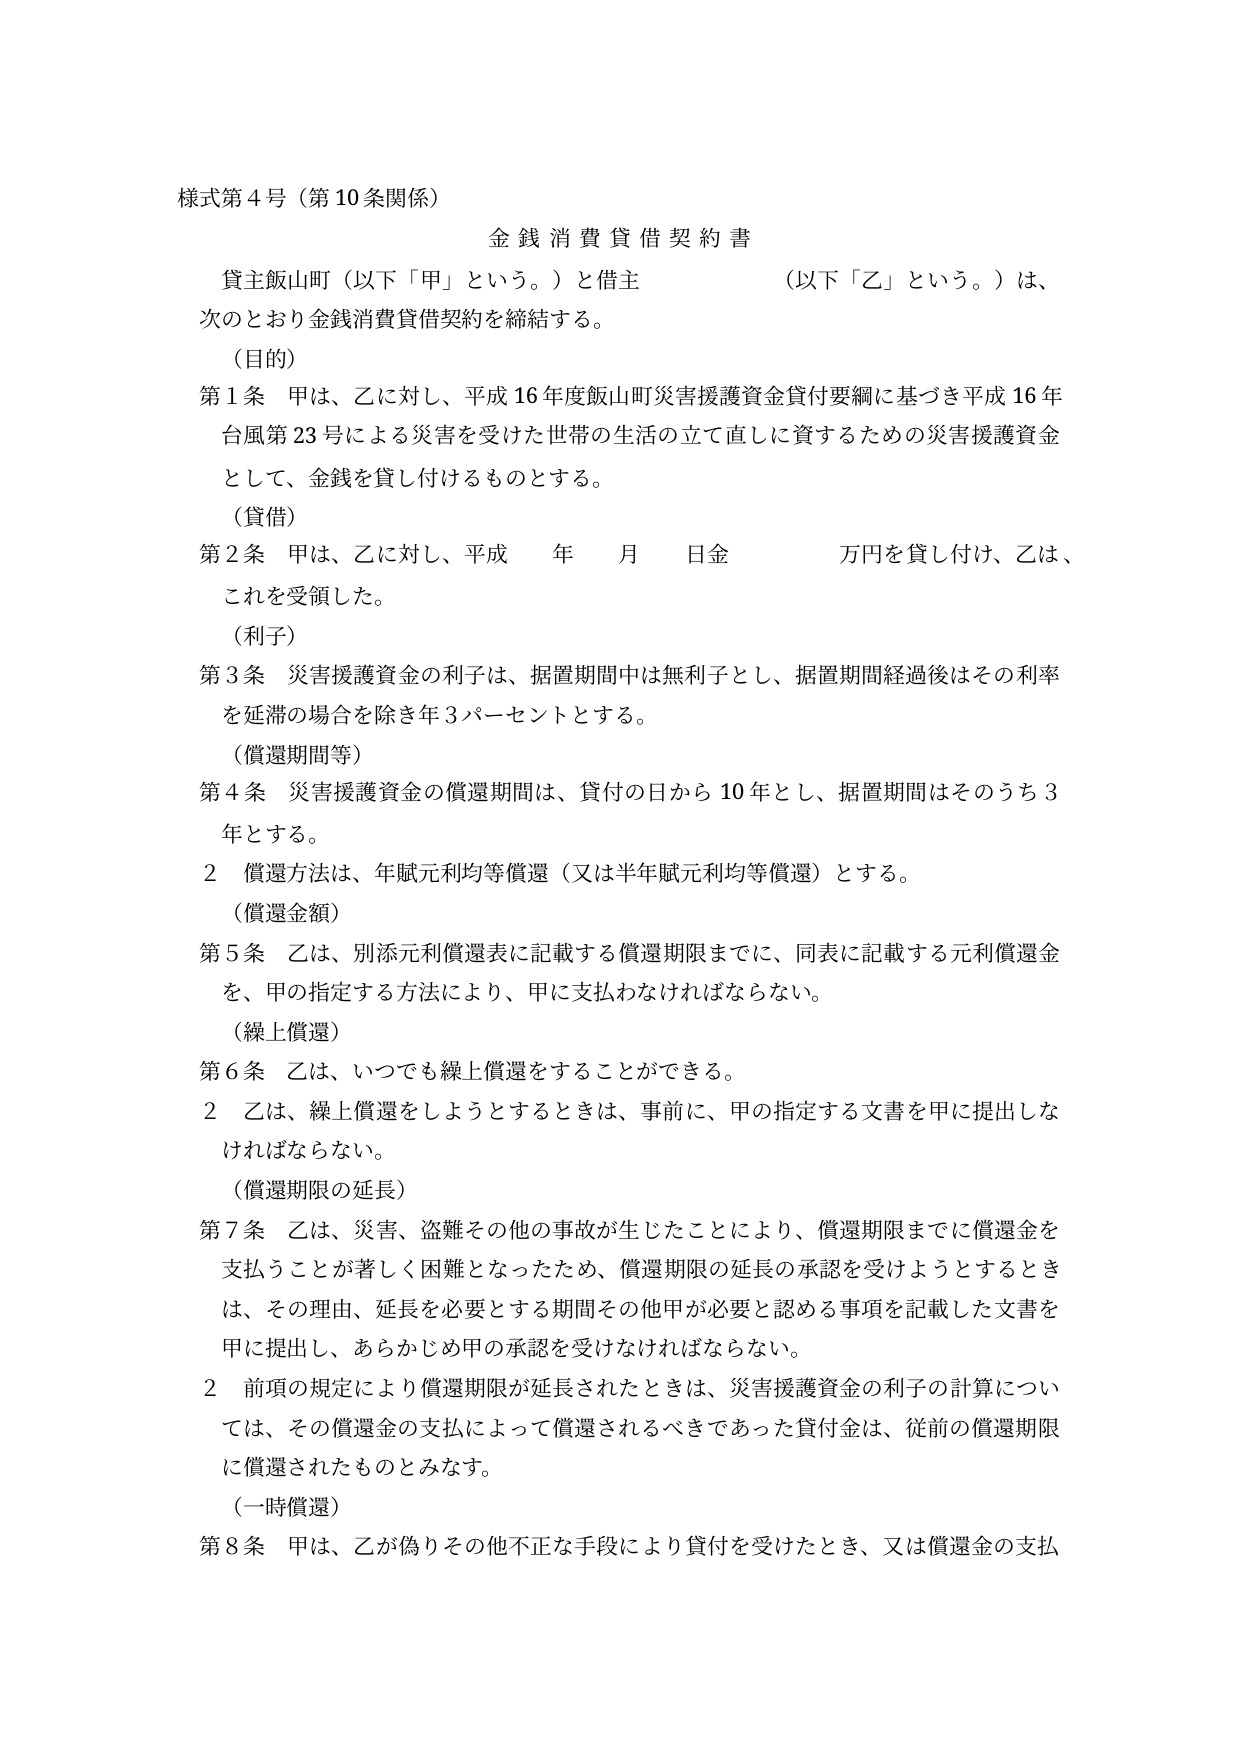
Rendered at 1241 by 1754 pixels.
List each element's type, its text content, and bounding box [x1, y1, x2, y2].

text （貸借） [221, 494, 1063, 533]
text （償還期間等） [221, 731, 1063, 771]
text （目的） [221, 336, 1063, 375]
text 第４条 災害援護資金の償還期間は、貸付の日から10年とし、据置期間はそのうち３年とする。 [199, 771, 1063, 850]
text ２ 償還方法は、年賦元利均等償還（又は半年賦元利均等償還）とする。 [199, 850, 1063, 890]
text 第７条 乙は、災害、盗難その他の事故が生じたことにより、償還期限までに償還金を支払うことが著しく困難となったため、償還期限の延長の承認を受けようとするときは、その理由、延長を必要とする期間その他甲が必要と認める事項を記載した文書を甲に提出し、あらかじめ甲の承認を受けなければならない。 [199, 1206, 1063, 1365]
text 第３条 災害援護資金の利子は、据置期間中は無利子とし、据置期間経過後はその利率を延滞の場合を除き年３パーセントとする。 [199, 652, 1063, 731]
text 第２条 甲は、乙に対し、平成 年 月 日金 万円を貸し付け、乙は、これを受領した。 [199, 533, 1063, 613]
text （償還金額） [221, 890, 1063, 929]
text （償還期限の延長） [221, 1167, 1063, 1206]
text 様式第４号（第10条関係） [177, 177, 1063, 217]
text （繰上償還） [221, 1008, 1063, 1048]
text 第５条 乙は、別添元利償還表に記載する償還期限までに、同表に記載する元利償還金を、甲の指定する方法により、甲に支払わなければならない。 [199, 929, 1063, 1008]
text 金銭消費貸借契約書 [177, 217, 1063, 256]
text 第６条 乙は、いつでも繰上償還をすることができる。 [199, 1048, 1063, 1088]
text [199, 1523, 1063, 1563]
text 第１条 甲は、乙に対し、平成16年度飯山町災害援護資金貸付要綱に基づき平成16年台風第23号による災害を受けた世帯の生活の立て直しに資するための災害援護資金として、金銭を貸し付けるものとする。 [199, 375, 1063, 494]
text （利子） [221, 613, 1063, 652]
text ２ 前項の規定により償還期限が延長されたときは、災害援護資金の利子の計算については、その償還金の支払によって償還されるべきであった貸付金は、従前の償還期限に償還されたものとみなす。 [199, 1365, 1063, 1483]
text （一時償還） [221, 1483, 1063, 1523]
text ２ 乙は、繰上償還をしようとするときは、事前に、甲の指定する文書を甲に提出しなければならない。 [199, 1088, 1063, 1167]
text 貸主飯山町（以下「甲」という。）と借主 （以下「乙」という。）は、次のとおり金銭消費貸借契約を締結する。 [199, 256, 1063, 336]
